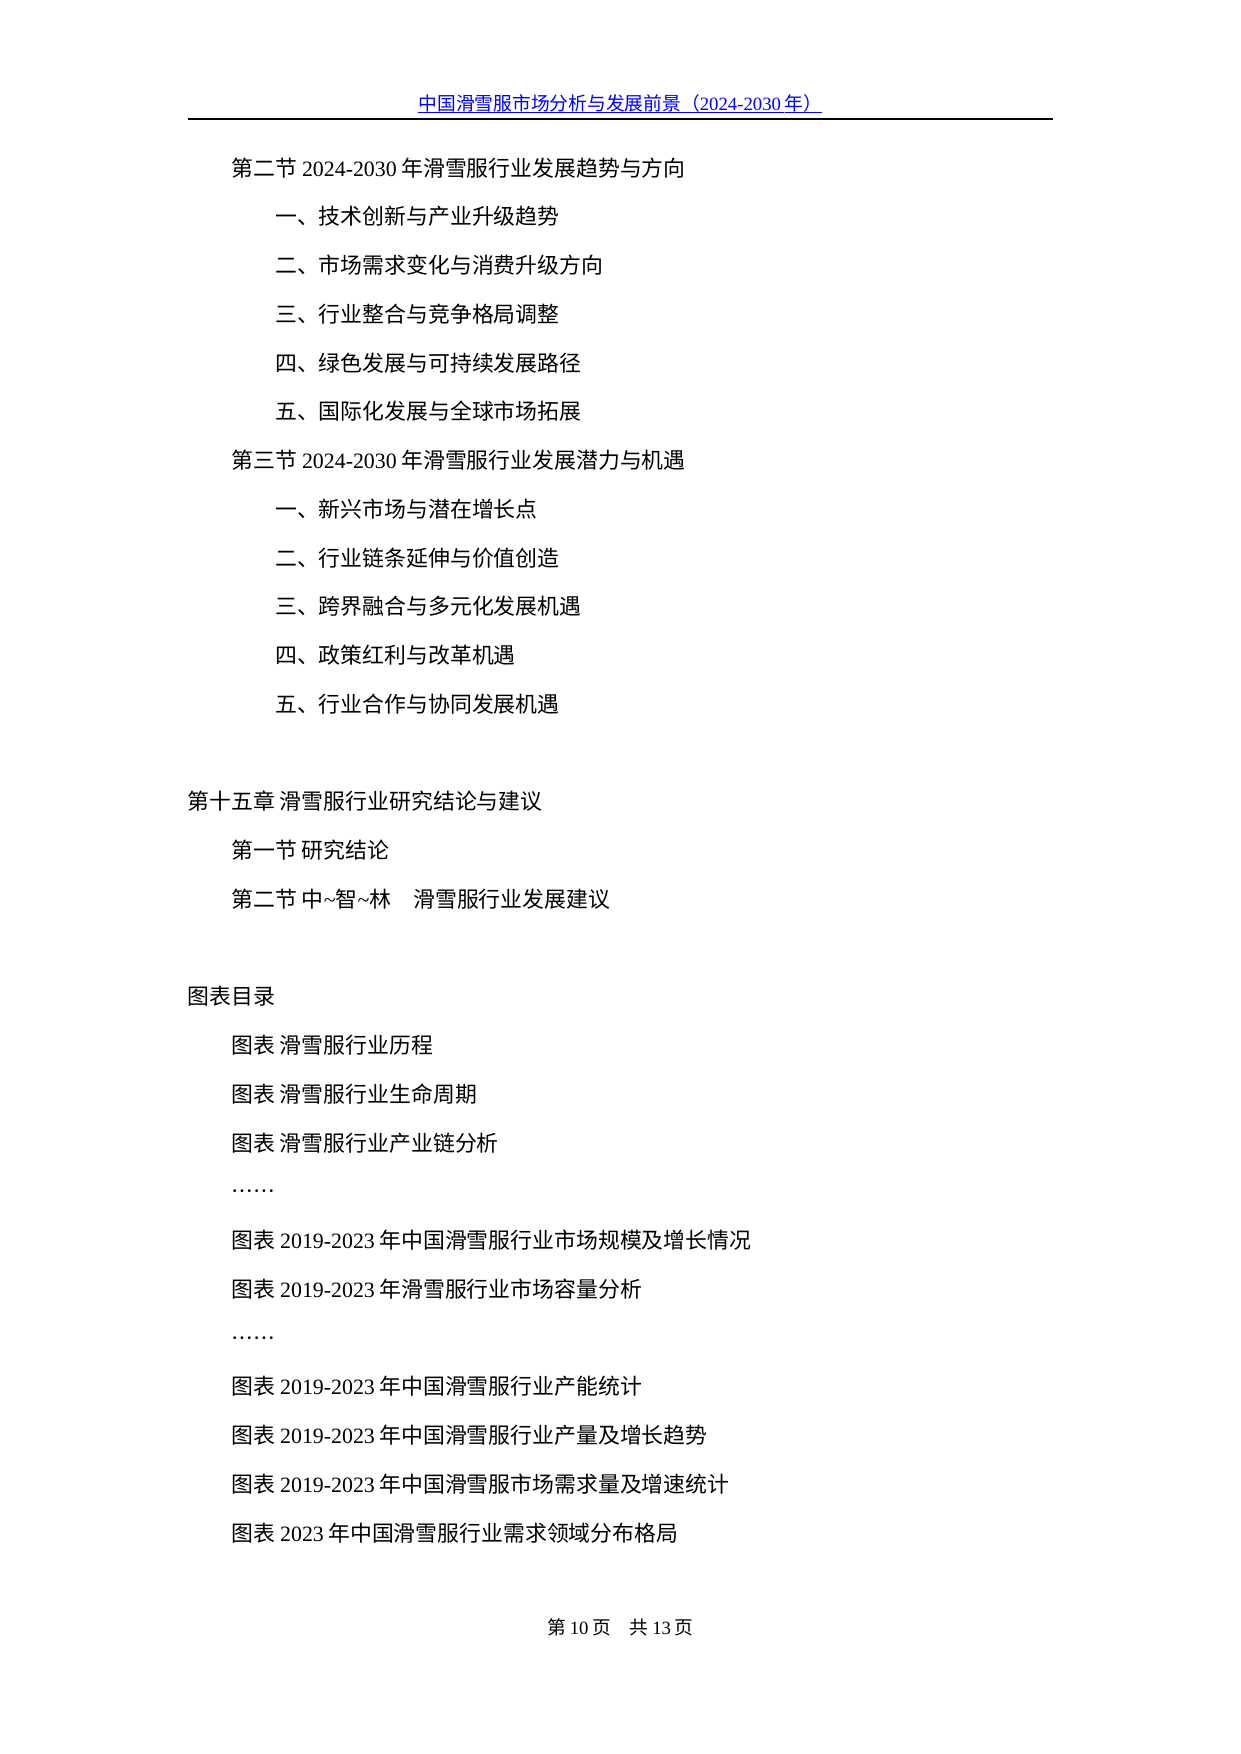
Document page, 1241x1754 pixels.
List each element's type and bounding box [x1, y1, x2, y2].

text [187, 150, 1053, 1548]
